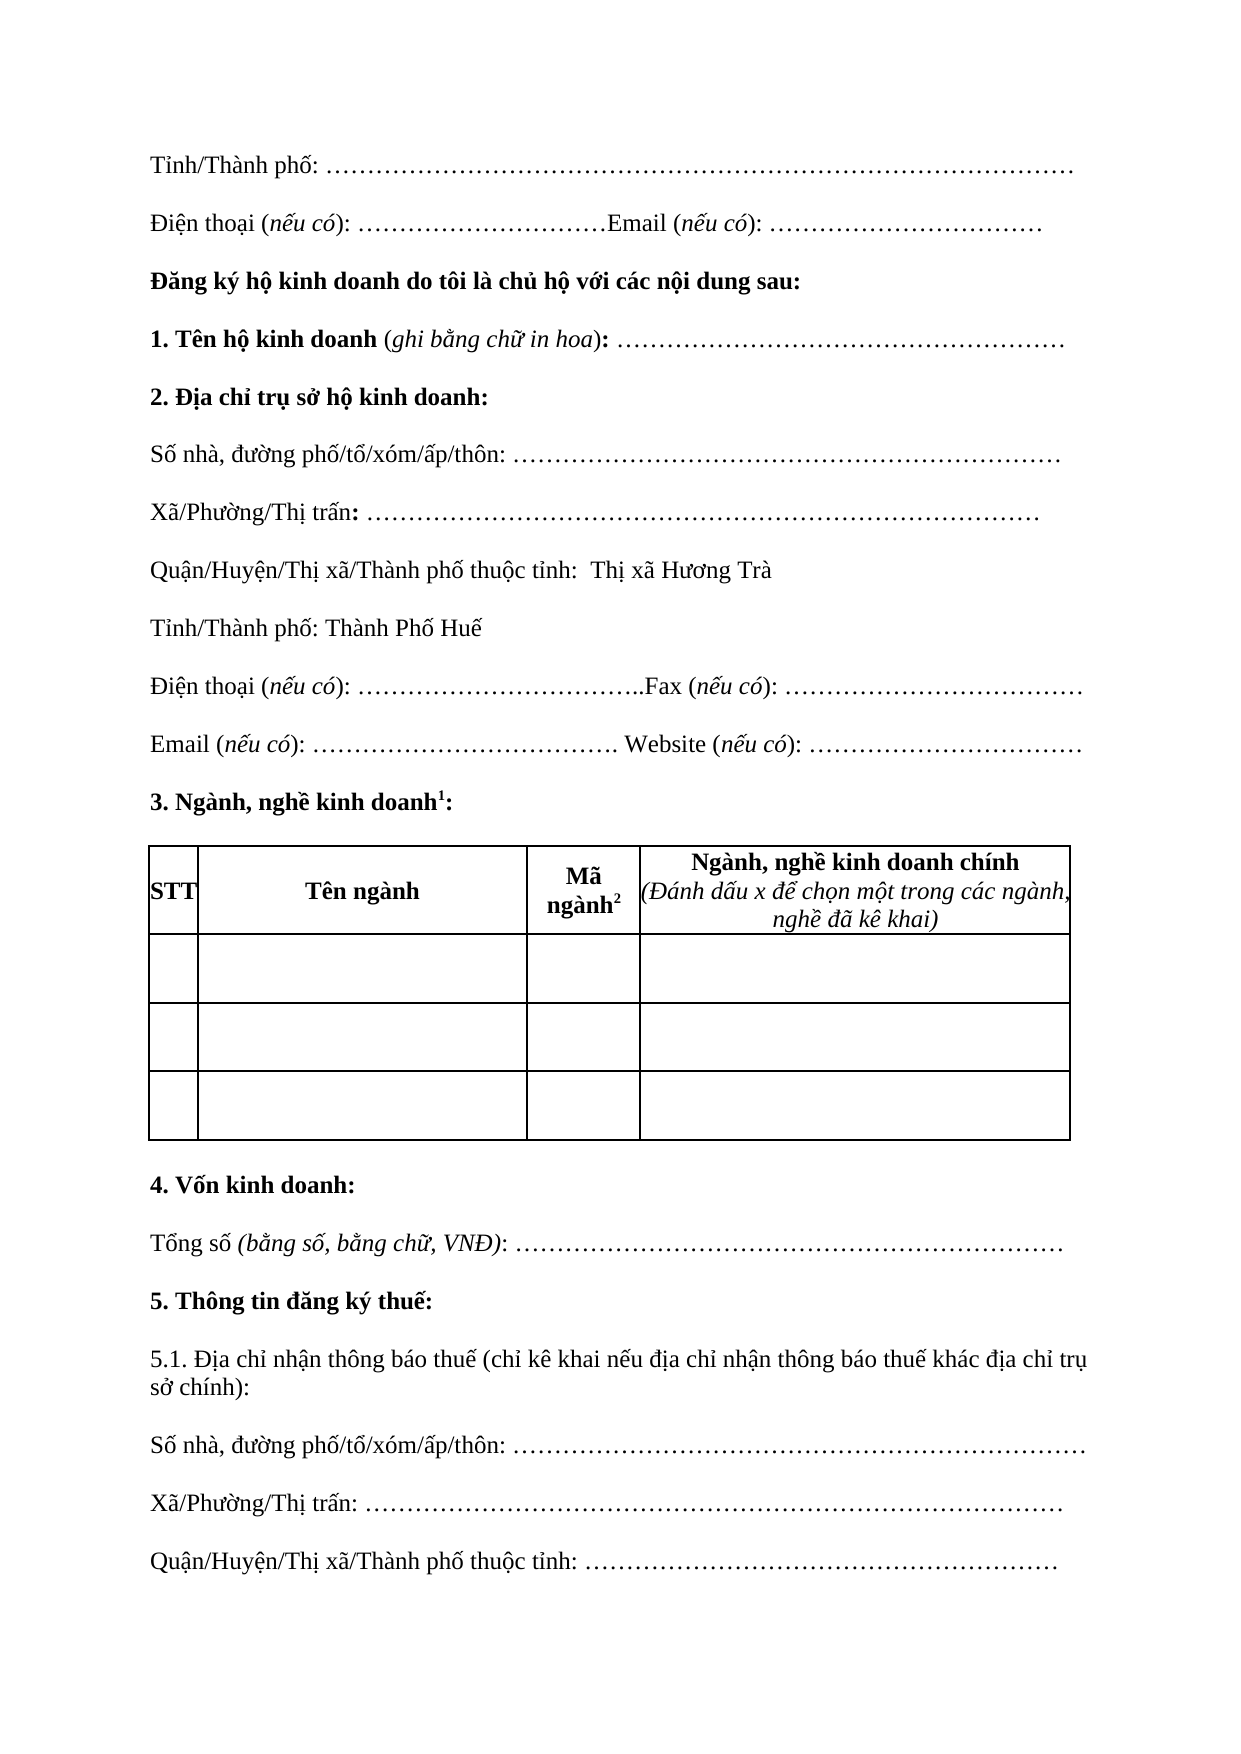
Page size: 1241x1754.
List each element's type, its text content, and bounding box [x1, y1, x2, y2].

table_cell [528, 1072, 639, 1139]
table_cell [528, 1004, 639, 1070]
table_cell [641, 935, 1069, 1002]
table_cell [199, 1004, 526, 1070]
table_cell [199, 935, 526, 1002]
table_cell [528, 935, 639, 1002]
table_cell [641, 1004, 1069, 1070]
table_header Tên ngành [199, 847, 526, 933]
text Email (nếu có): ………………………………. Website (nếu có): …………………………… [150, 729, 1090, 758]
text 4. Vốn kinh doanh: [150, 1170, 1090, 1199]
table_cell [199, 1072, 526, 1139]
text 3. Ngành, nghề kinh doanh1: [150, 787, 1090, 816]
table_cell [150, 1072, 197, 1139]
table_cell [641, 1072, 1069, 1139]
table_header Mã ngành2 [528, 847, 639, 933]
text Quận/Huyện/Thị xã/Thành phố thuộc tỉnh: Thị xã Hương Trà [150, 555, 1090, 584]
text 5. Thông tin đăng ký thuế: [150, 1286, 1090, 1314]
table_header Ngành, nghề kinh doanh chính (Đánh dấu x để chọn một trong các ngành, nghề đã kê khai) [641, 847, 1069, 933]
text 5.1. Địa chỉ nhận thông báo thuế (chỉ kê khai nếu địa chỉ nhận thông báo thuế khác địa chỉ trụ sở chính): [150, 1344, 1090, 1401]
text Tổng số (bằng số, bằng chữ, VNĐ): ………………………………………………………… [150, 1228, 1090, 1257]
text Quận/Huyện/Thị xã/Thành phố thuộc tỉnh: ………………………………………………… [150, 1546, 1090, 1575]
text Số nhà, đường phố/tổ/xóm/ấp/thôn: ………………………………………………………… [150, 439, 1090, 468]
text Xã/Phường/Thị trấn: ………………………………………………………………………… [150, 1488, 1090, 1517]
text Số nhà, đường phố/tổ/xóm/ấp/thôn: …………………………………………………………… [150, 1430, 1090, 1459]
table_cell [150, 1004, 197, 1070]
text 2. Địa chỉ trụ sở hộ kinh doanh: [150, 382, 1090, 410]
text Điện thoại (nếu có): ……………………………..Fax (nếu có): ……………………………… [150, 671, 1090, 700]
text 1. Tên hộ kinh doanh (ghi bằng chữ in hoa): ……………………………………………… [150, 324, 1090, 352]
text Xã/Phường/Thị trấn: ……………………………………………………………………… [150, 497, 1090, 526]
table_cell [150, 935, 197, 1002]
text Điện thoại (nếu có): …………………………Email (nếu có): …………………………… [150, 208, 1090, 237]
text Đăng ký hộ kinh doanh do tôi là chủ hộ với các nội dung sau: [150, 266, 1090, 294]
text Tỉnh/Thành phố: ……………………………………………………………………………… [150, 150, 1090, 179]
text Tỉnh/Thành phố: Thành Phố Huế [150, 613, 1090, 642]
table_header STT [150, 847, 197, 933]
